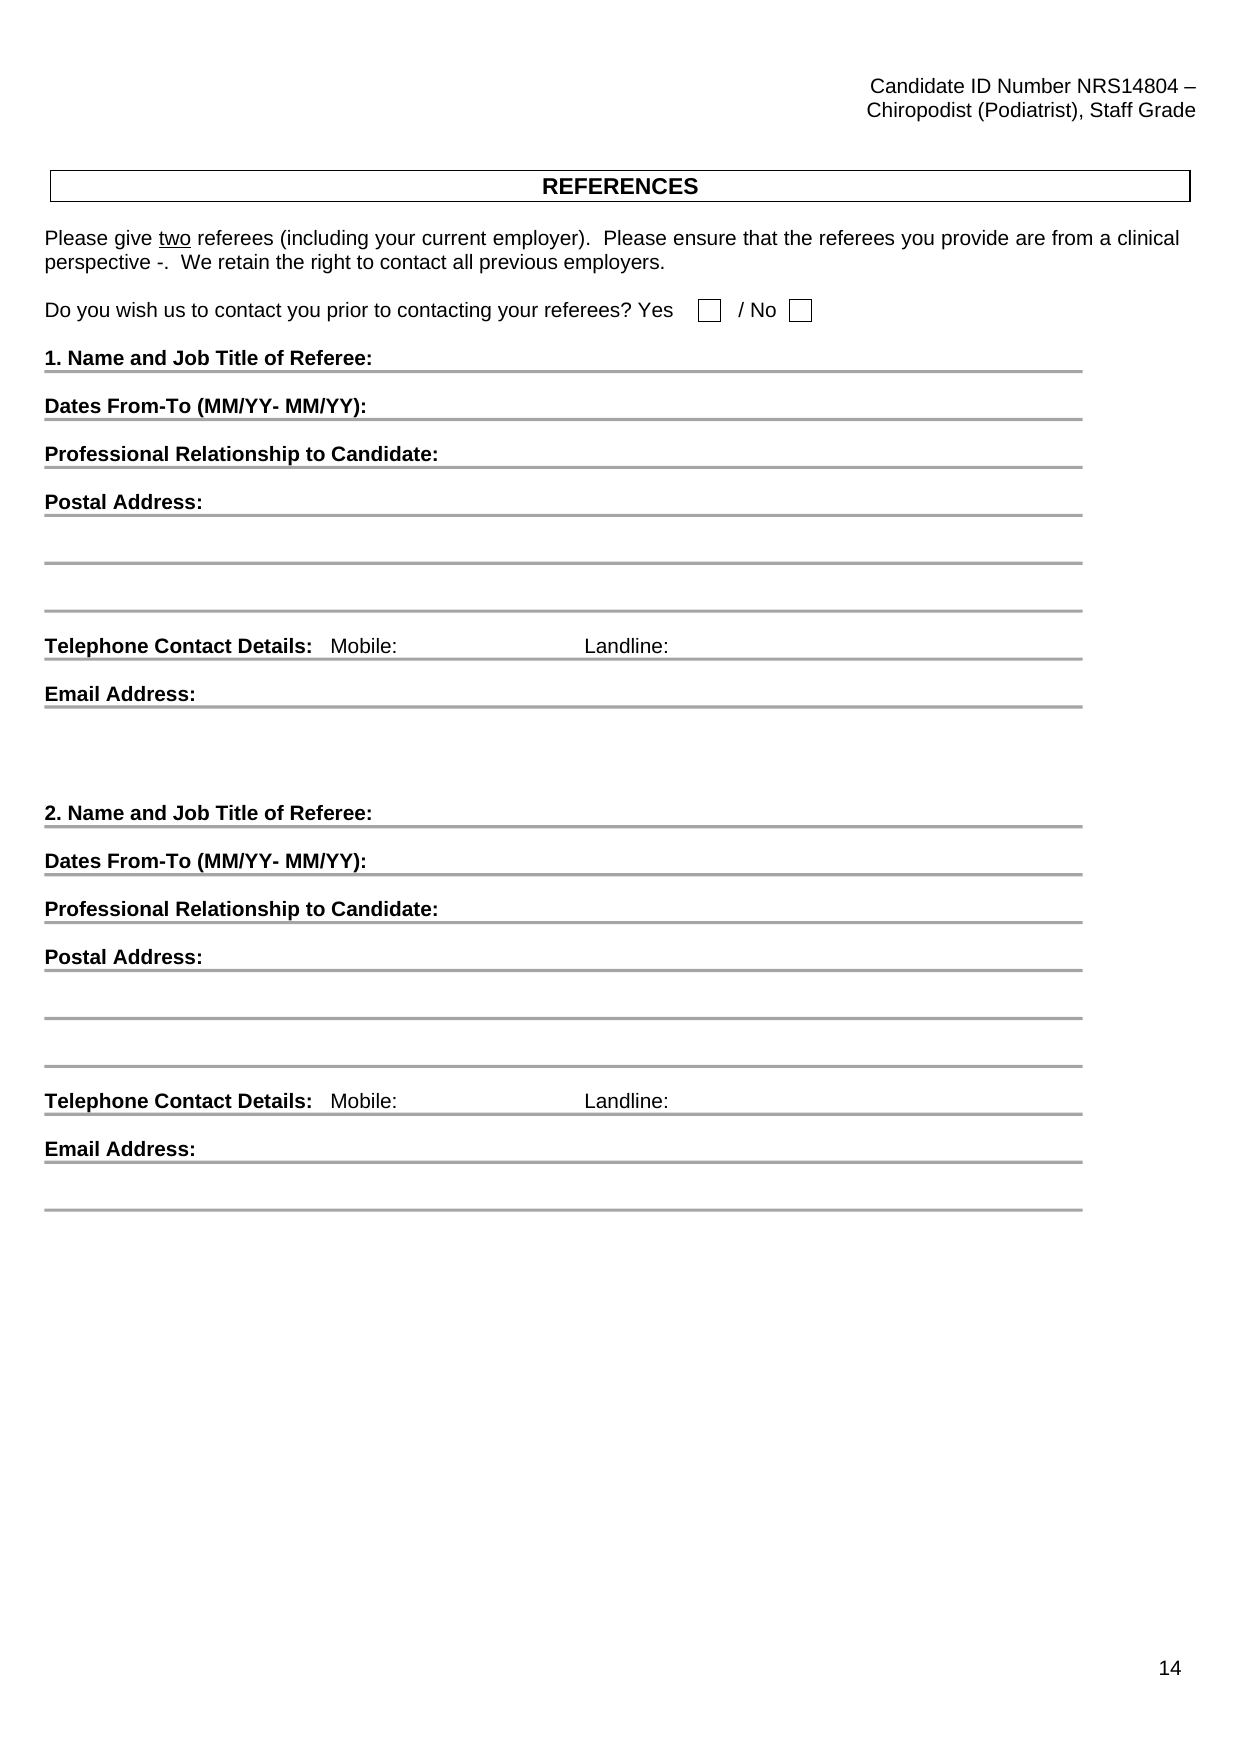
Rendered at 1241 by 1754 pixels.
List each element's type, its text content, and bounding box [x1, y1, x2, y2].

text Please give two referees (including your current employer). Please ensure that the referees you provide are from a clinical perspective -. We retain the right to contact all previous employers. [44, 226, 1181, 274]
text Dates From-To (MM/YY- MM/YY): [44, 394, 1201, 418]
text Professional Relationship to Candidate: [44, 897, 1201, 921]
text Email Address: [44, 681, 1201, 705]
text Email Address: [44, 1137, 1201, 1161]
text Professional Relationship to Candidate: [44, 442, 1201, 466]
text Telephone Contact Details: Mobile: Landline: [44, 1089, 1201, 1113]
text Dates From-To (MM/YY- MM/YY): [44, 849, 1201, 873]
text Postal Address: [44, 490, 1201, 514]
text Postal Address: [44, 945, 1201, 969]
text Do you wish us to contact you prior to contacting your referees? Yes / No [44, 298, 1181, 322]
text 2. Name and Job Title of Referee: [44, 801, 1201, 825]
subtitle REFERENCES [51, 171, 1189, 201]
text Telephone Contact Details: Mobile: Landline: [44, 633, 1201, 657]
text 1. Name and Job Title of Referee: [44, 346, 1201, 370]
